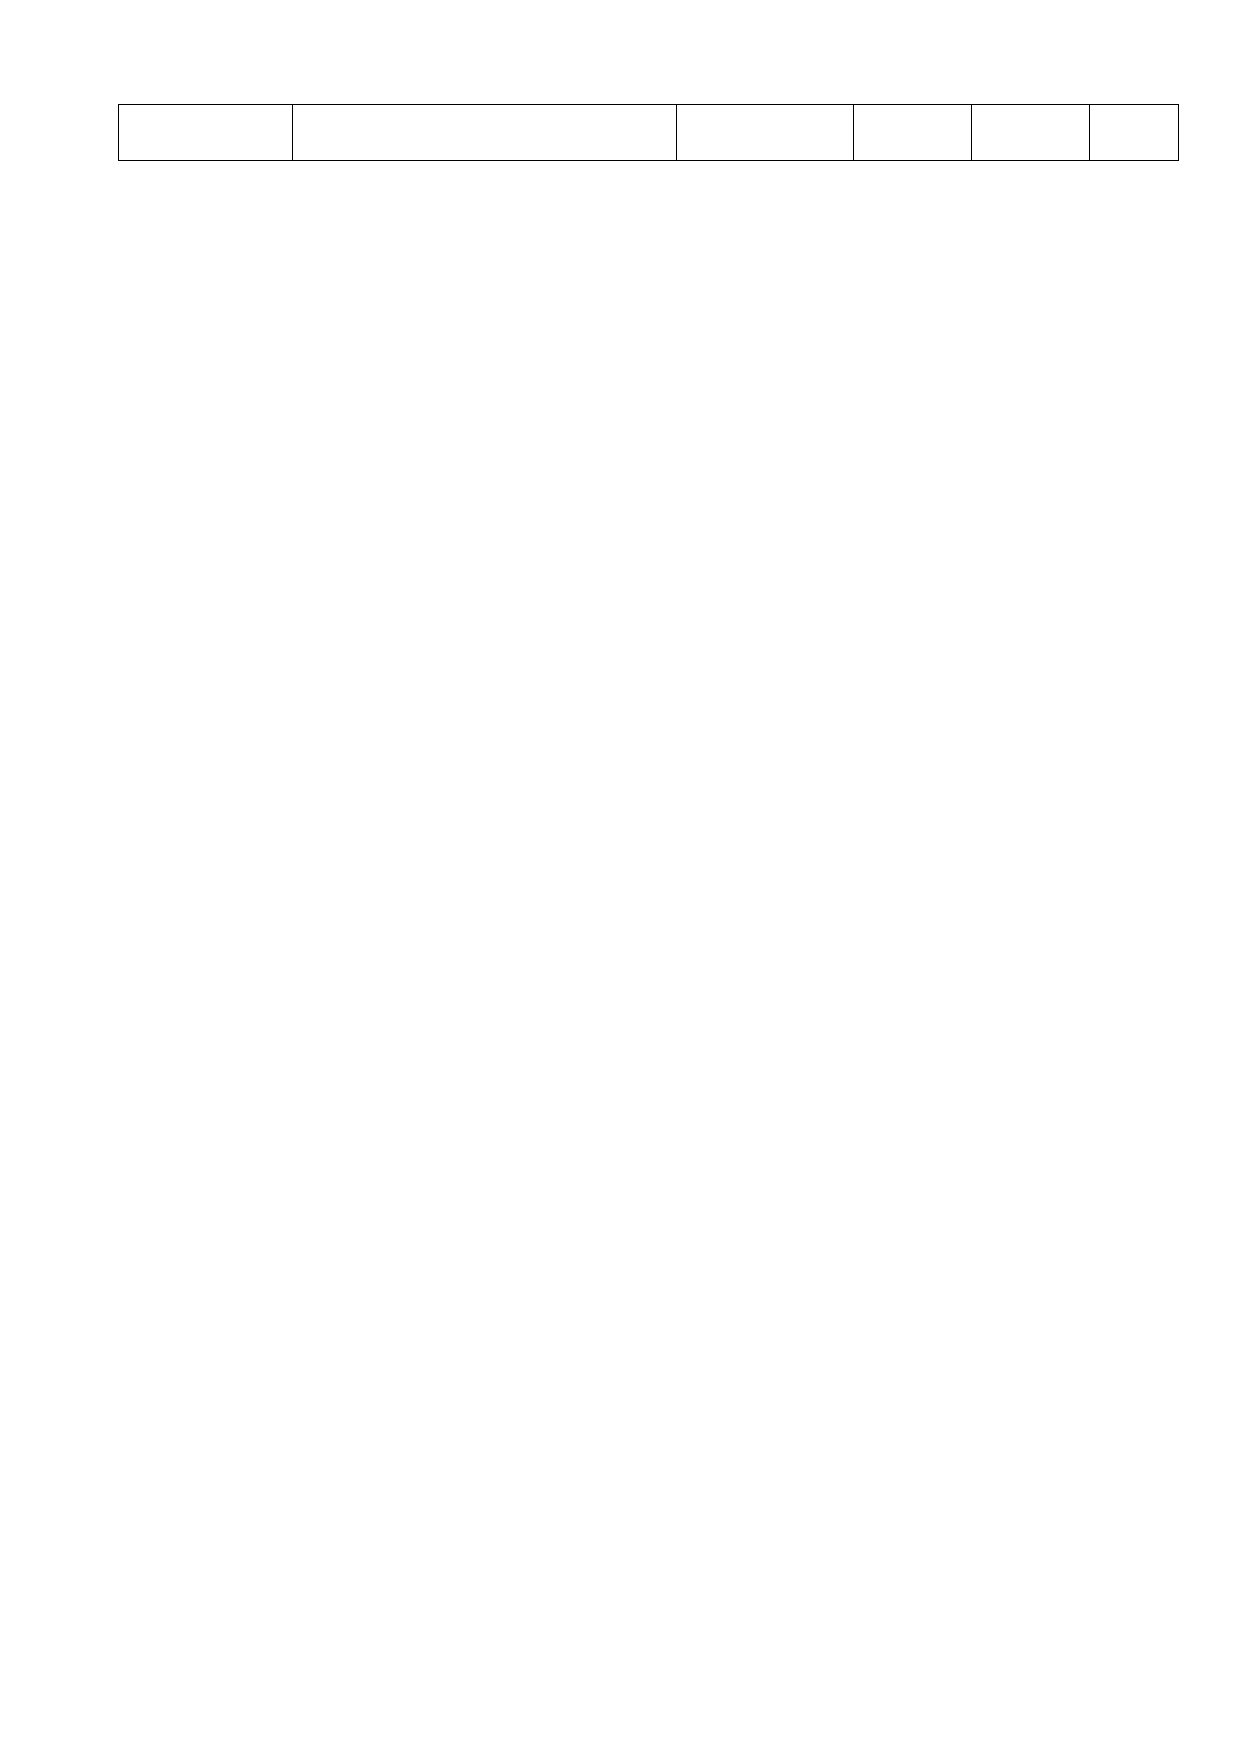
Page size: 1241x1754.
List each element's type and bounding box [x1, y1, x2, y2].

table_cell [972, 105, 1089, 160]
table_cell [1090, 105, 1178, 160]
table_cell [293, 105, 676, 160]
table_cell [854, 105, 971, 160]
table_cell [677, 105, 853, 160]
